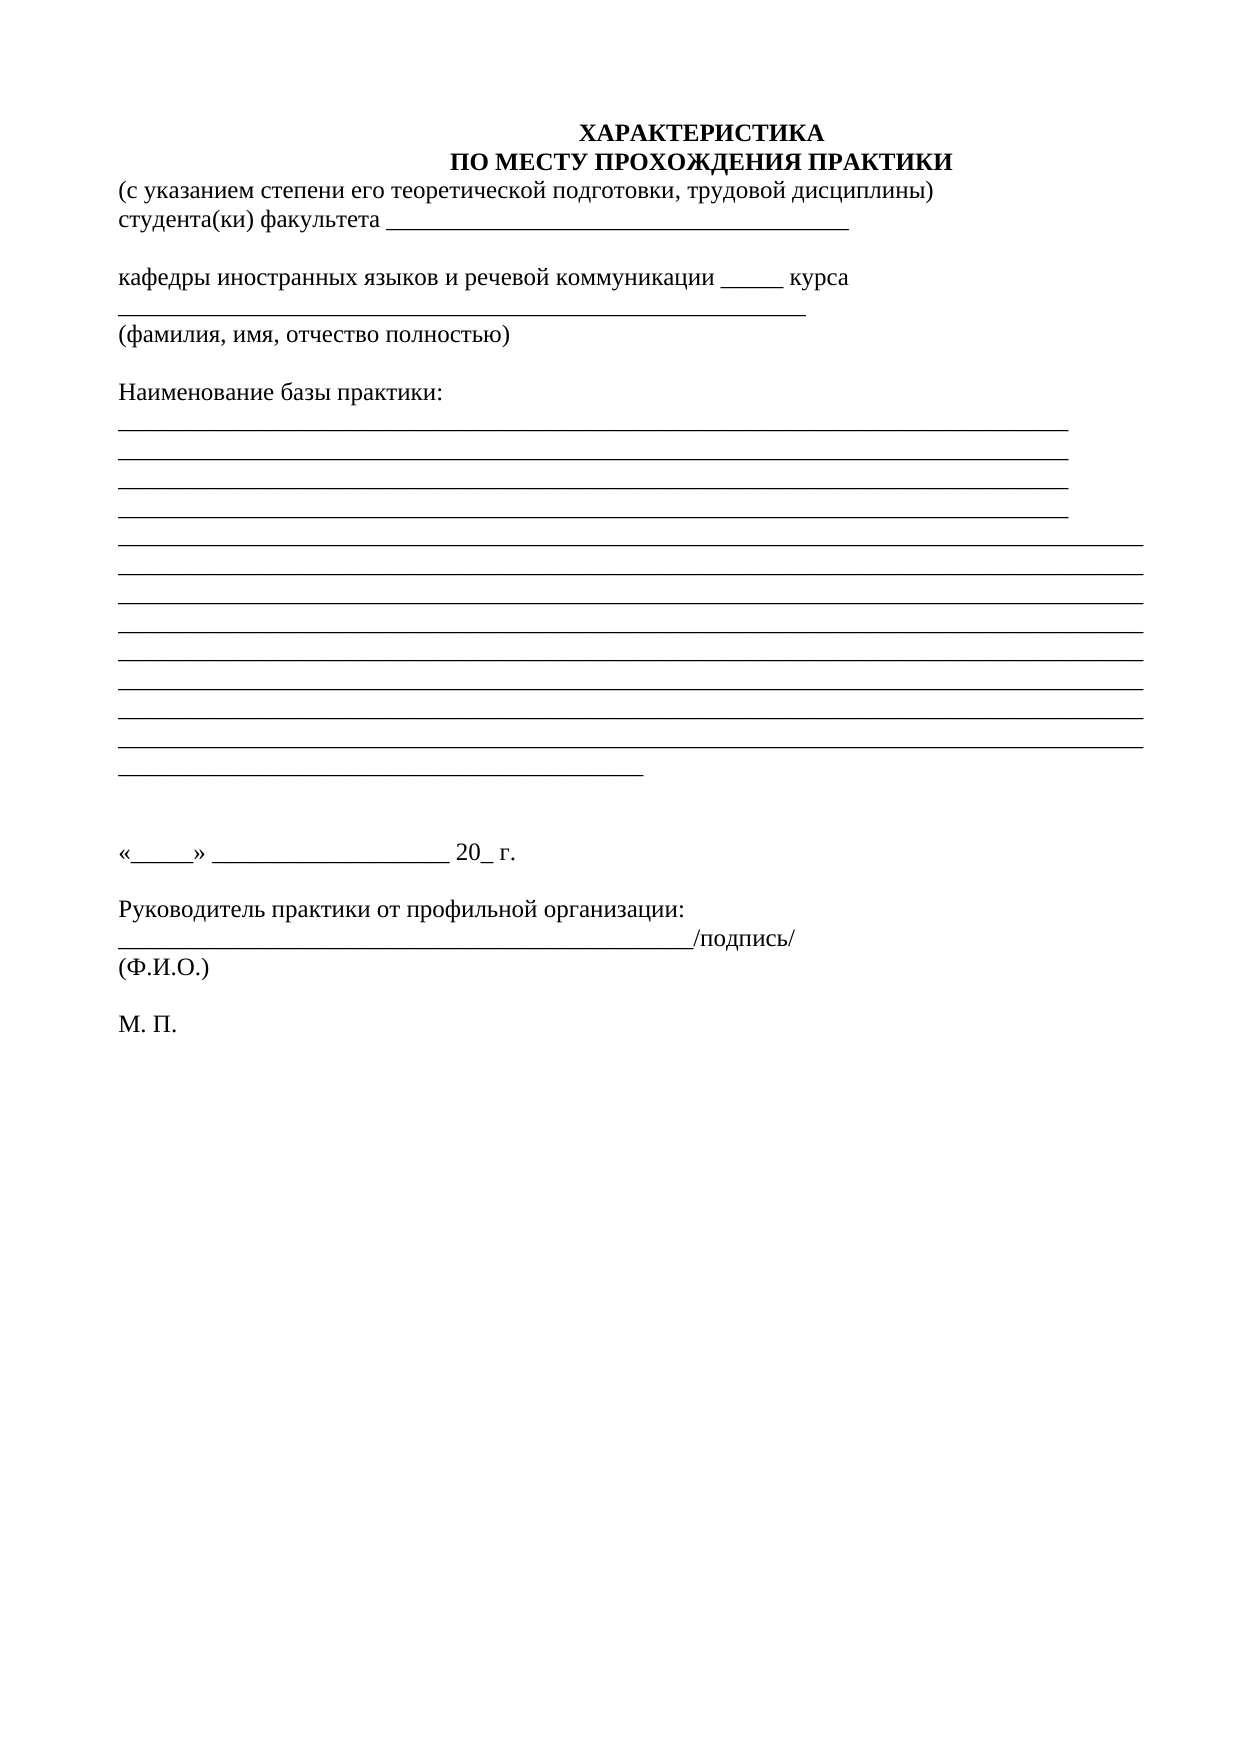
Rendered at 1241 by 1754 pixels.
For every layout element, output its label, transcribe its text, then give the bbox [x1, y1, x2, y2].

text _______________________________________________________ [118, 291, 1152, 319]
text М. П. [118, 1009, 1152, 1038]
text ______________________________________________/подпись/ [118, 923, 1152, 952]
text Наименование базы практики: [118, 377, 1152, 406]
text Руководитель практики от профильной организации: [118, 894, 1152, 923]
text ПО МЕСТУ ПРОХОЖДЕНИЯ ПРАКТИКИ [177, 147, 1152, 176]
text ____________________________________________________________________________ [118, 463, 1152, 492]
text ____________________________________________________________________________ [118, 492, 1152, 521]
text (Ф.И.О.) [118, 952, 1152, 981]
text ____________________________________________________________________________ [118, 434, 1152, 463]
text (с указанием степени его теоретической подготовки, трудовой дисциплины) [118, 176, 1152, 204]
text «_____» ___________________ 20_ г. [118, 837, 1152, 866]
text ____________________________________________________________________________ [118, 406, 1152, 434]
text студента(ки) факультета _____________________________________ [118, 204, 1152, 233]
text ХАРАКТЕРИСТИКА [177, 118, 1152, 147]
text кафедры иностранных языков и речевой коммуникации _____ курса [118, 262, 1152, 291]
text __________________________________________________________________________________________________________________________________________________________________________________________________________________________________________________________________________________________________________________________________________________________________________________________________________________________________________________________________________________________________________________________________________________________________________________________________________________________________________________________________________________________________________________________ [118, 521, 1152, 779]
text (фамилия, имя, отчество полностью) [118, 319, 1152, 348]
